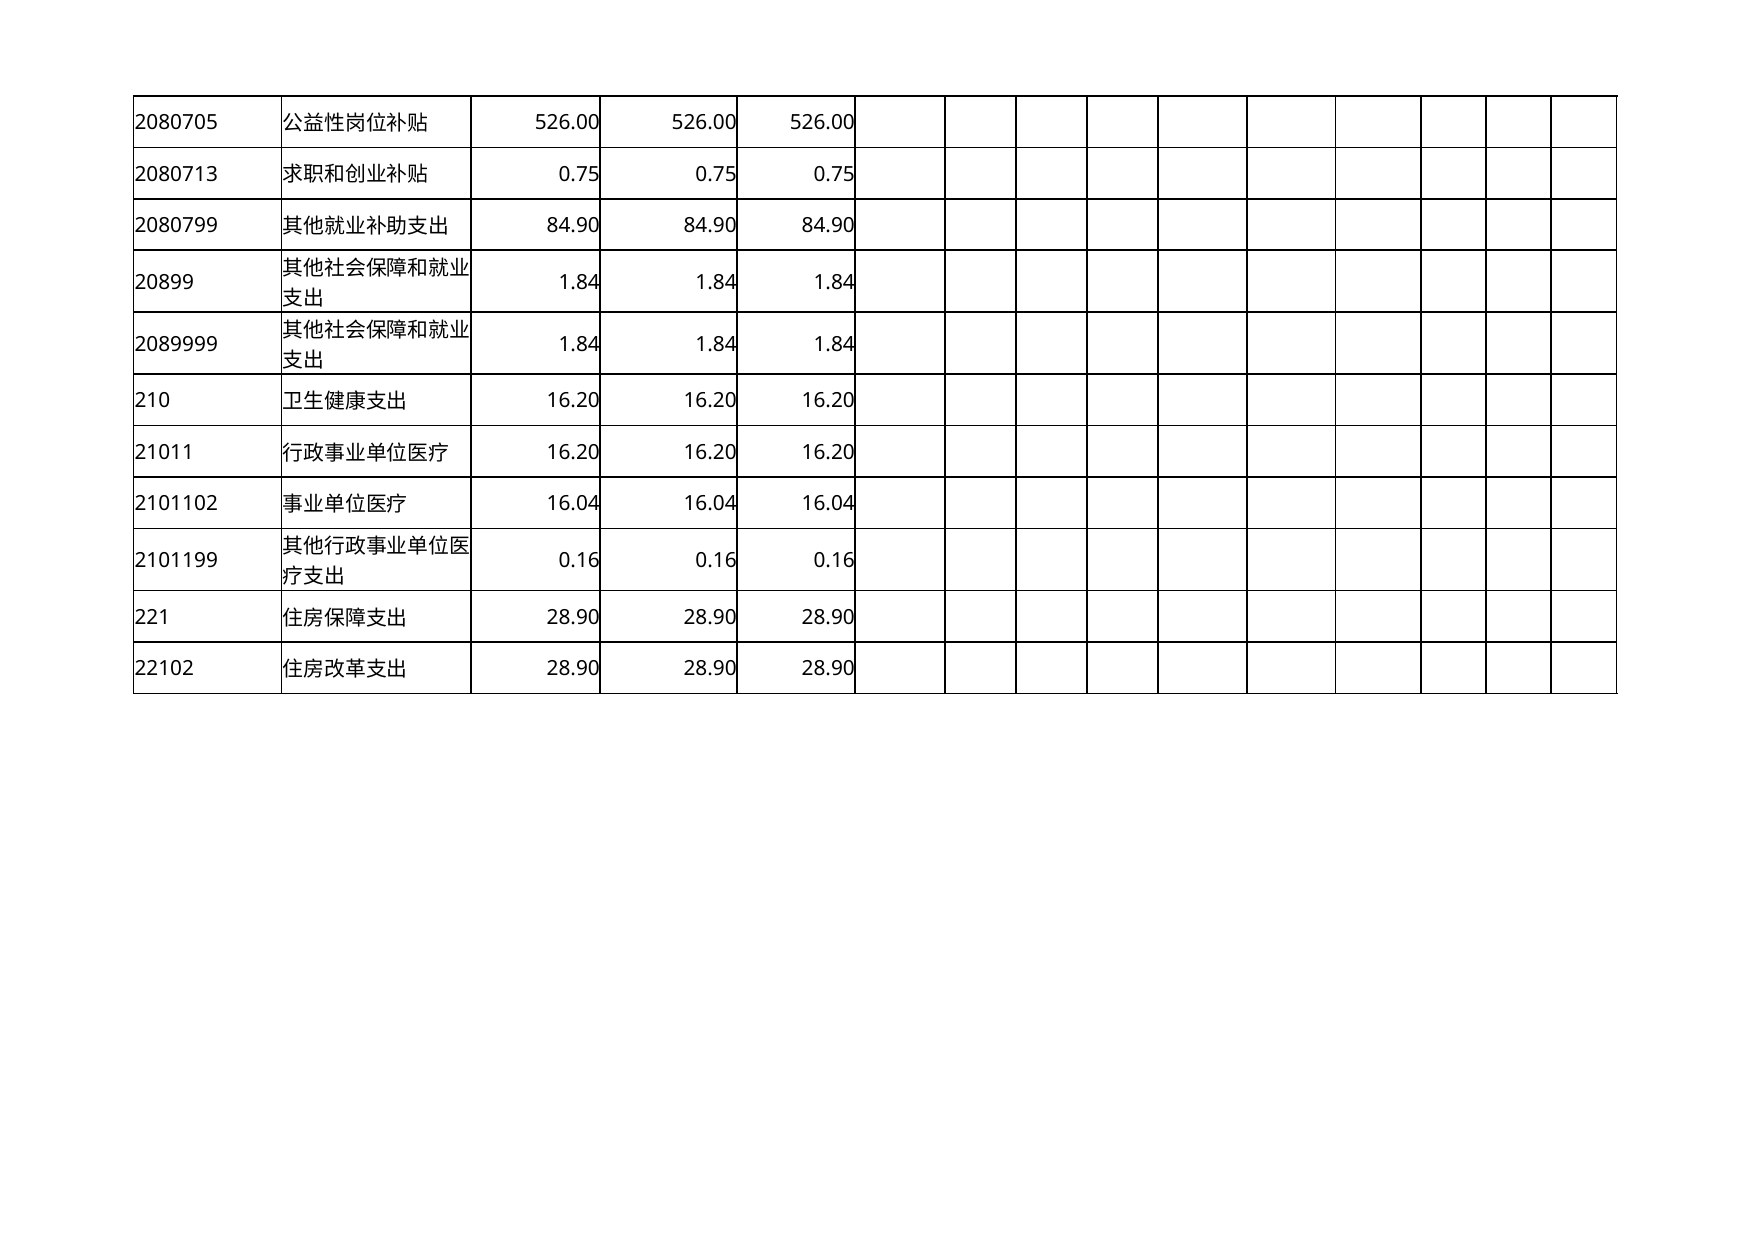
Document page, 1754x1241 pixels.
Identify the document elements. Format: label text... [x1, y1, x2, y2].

table_cell [1487, 591, 1550, 641]
table_cell [1487, 375, 1550, 425]
table_cell [1336, 313, 1420, 373]
table_cell [1336, 251, 1420, 311]
table_cell [856, 375, 944, 425]
table_cell 2101102 [134, 478, 281, 528]
table_cell [946, 375, 1015, 425]
table_cell [856, 148, 944, 198]
table_cell [1422, 529, 1485, 589]
table_cell [946, 478, 1015, 528]
table_cell [1017, 251, 1086, 311]
table_cell [1336, 148, 1420, 198]
table_cell [1017, 478, 1086, 528]
table_cell [1336, 529, 1420, 589]
table_cell 2080713 [134, 148, 281, 198]
table_cell [1088, 426, 1157, 476]
table_cell [1017, 426, 1086, 476]
table_cell 84.90 [472, 200, 599, 249]
table_cell [856, 478, 944, 528]
table_cell [1248, 478, 1335, 528]
table_cell 1.84 [738, 251, 854, 311]
table_cell 卫生健康支出 [282, 375, 470, 425]
table_cell [1017, 200, 1086, 249]
table_cell 行政事业单位医疗 [282, 426, 470, 476]
table_cell [1552, 426, 1616, 476]
table_cell [1552, 200, 1616, 249]
table_cell 0.75 [738, 148, 854, 198]
table_cell [1487, 313, 1550, 373]
table_cell [1552, 313, 1616, 373]
table_cell 2080799 [134, 200, 281, 249]
table_cell [1336, 643, 1420, 692]
table_cell [1422, 591, 1485, 641]
table_cell 1.84 [601, 251, 736, 311]
table_cell [1422, 148, 1485, 198]
table_cell [1487, 251, 1550, 311]
table_cell [856, 426, 944, 476]
table_cell 221 [134, 591, 281, 641]
table_cell [1422, 643, 1485, 692]
table_cell [1159, 200, 1246, 249]
table_cell [856, 591, 944, 641]
table_cell [856, 643, 944, 692]
table_cell [1422, 200, 1485, 249]
table_cell 16.20 [601, 426, 736, 476]
table_cell [1159, 478, 1246, 528]
table_cell [1422, 313, 1485, 373]
table_cell [1422, 251, 1485, 311]
table_cell [1248, 375, 1335, 425]
table_cell 2089999 [134, 313, 281, 373]
table_cell [946, 148, 1015, 198]
table_cell 210 [134, 375, 281, 425]
table_cell [1422, 97, 1485, 146]
table_cell 1.84 [472, 313, 599, 373]
table_cell [1487, 643, 1550, 692]
table_cell [1017, 591, 1086, 641]
table_cell [1552, 251, 1616, 311]
table_cell [1088, 591, 1157, 641]
table_cell [1336, 375, 1420, 425]
table_cell 其他社会保障和就业支出 [282, 313, 470, 373]
table_cell [946, 97, 1015, 146]
table_cell 526.00 [738, 97, 854, 146]
table_cell [1552, 591, 1616, 641]
table_cell 28.90 [472, 591, 599, 641]
table_cell [1552, 148, 1616, 198]
table_cell 1.84 [601, 313, 736, 373]
table_cell 1.84 [738, 313, 854, 373]
table_cell [1422, 375, 1485, 425]
table_cell 2080705 [134, 97, 281, 146]
table_cell [946, 529, 1015, 589]
table_cell [1088, 313, 1157, 373]
table_cell [856, 251, 944, 311]
table_cell 其他社会保障和就业支出 [282, 251, 470, 311]
table_cell 84.90 [601, 200, 736, 249]
table_cell [1336, 200, 1420, 249]
table_cell [1017, 375, 1086, 425]
table_cell [1088, 643, 1157, 692]
table_cell [1159, 313, 1246, 373]
table_cell [1552, 375, 1616, 425]
table_cell [856, 97, 944, 146]
table_cell [1088, 478, 1157, 528]
table_cell [1088, 200, 1157, 249]
table_cell 16.04 [601, 478, 736, 528]
table_cell [1552, 529, 1616, 589]
table_cell [1552, 643, 1616, 692]
table_cell [1248, 313, 1335, 373]
table_cell 20899 [134, 251, 281, 311]
table_cell [1422, 426, 1485, 476]
table_cell [1248, 97, 1335, 146]
table_cell [1017, 529, 1086, 589]
table_cell 16.20 [472, 375, 599, 425]
table_cell [1487, 200, 1550, 249]
table_cell 28.90 [738, 643, 854, 692]
table_cell [1248, 529, 1335, 589]
table_cell [1017, 643, 1086, 692]
table_cell [1159, 97, 1246, 146]
table_cell [1159, 591, 1246, 641]
table_cell 求职和创业补贴 [282, 148, 470, 198]
table_cell [856, 200, 944, 249]
table_cell [1487, 148, 1550, 198]
table_cell [946, 426, 1015, 476]
table_cell [1552, 478, 1616, 528]
table_cell 其他就业补助支出 [282, 200, 470, 249]
table_cell [1248, 251, 1335, 311]
table_cell 0.16 [738, 529, 854, 589]
table_cell [1088, 251, 1157, 311]
table_cell [946, 313, 1015, 373]
table_cell [946, 200, 1015, 249]
table_cell [1159, 529, 1246, 589]
table_cell 84.90 [738, 200, 854, 249]
table_cell [1336, 426, 1420, 476]
table_cell 28.90 [601, 643, 736, 692]
table_cell [1248, 426, 1335, 476]
table_cell 0.16 [601, 529, 736, 589]
table_cell [1487, 529, 1550, 589]
table_cell 16.20 [738, 375, 854, 425]
table_cell [1487, 97, 1550, 146]
table_cell [1159, 148, 1246, 198]
table_cell [946, 591, 1015, 641]
table_cell 住房保障支出 [282, 591, 470, 641]
table_cell [1422, 478, 1485, 528]
table_cell [1248, 148, 1335, 198]
table_cell [1159, 426, 1246, 476]
table_cell [946, 251, 1015, 311]
table_cell 16.04 [738, 478, 854, 528]
table_cell [1336, 478, 1420, 528]
table_cell 住房改革支出 [282, 643, 470, 692]
table_cell 16.20 [738, 426, 854, 476]
table_cell 0.75 [472, 148, 599, 198]
table_cell 16.04 [472, 478, 599, 528]
table_cell [1336, 97, 1420, 146]
table_cell [946, 643, 1015, 692]
table_cell [1336, 591, 1420, 641]
table_cell [1017, 313, 1086, 373]
table_cell [856, 529, 944, 589]
table_cell [1088, 148, 1157, 198]
table_cell [1088, 97, 1157, 146]
table_cell [1088, 375, 1157, 425]
table_cell [1248, 591, 1335, 641]
table_cell 2101199 [134, 529, 281, 589]
table_cell [1088, 529, 1157, 589]
table_cell [1487, 478, 1550, 528]
table_cell [1159, 375, 1246, 425]
table_cell 0.16 [472, 529, 599, 589]
table_cell 526.00 [472, 97, 599, 146]
table_cell [1248, 200, 1335, 249]
table_cell [1487, 426, 1550, 476]
table_cell [1248, 643, 1335, 692]
table_cell [1017, 148, 1086, 198]
table_cell [1017, 97, 1086, 146]
table_cell 28.90 [601, 591, 736, 641]
table_cell 28.90 [738, 591, 854, 641]
table_cell 事业单位医疗 [282, 478, 470, 528]
table_cell 1.84 [472, 251, 599, 311]
table_cell [856, 313, 944, 373]
table_cell 526.00 [601, 97, 736, 146]
table_cell [1552, 97, 1616, 146]
table_cell 其他行政事业单位医疗支出 [282, 529, 470, 589]
table_cell 28.90 [472, 643, 599, 692]
table_cell [1159, 251, 1246, 311]
table_cell 21011 [134, 426, 281, 476]
table_cell 公益性岗位补贴 [282, 97, 470, 146]
table_cell 22102 [134, 643, 281, 692]
table_cell [1159, 643, 1246, 692]
table_cell 16.20 [472, 426, 599, 476]
table_cell 0.75 [601, 148, 736, 198]
table_cell 16.20 [601, 375, 736, 425]
